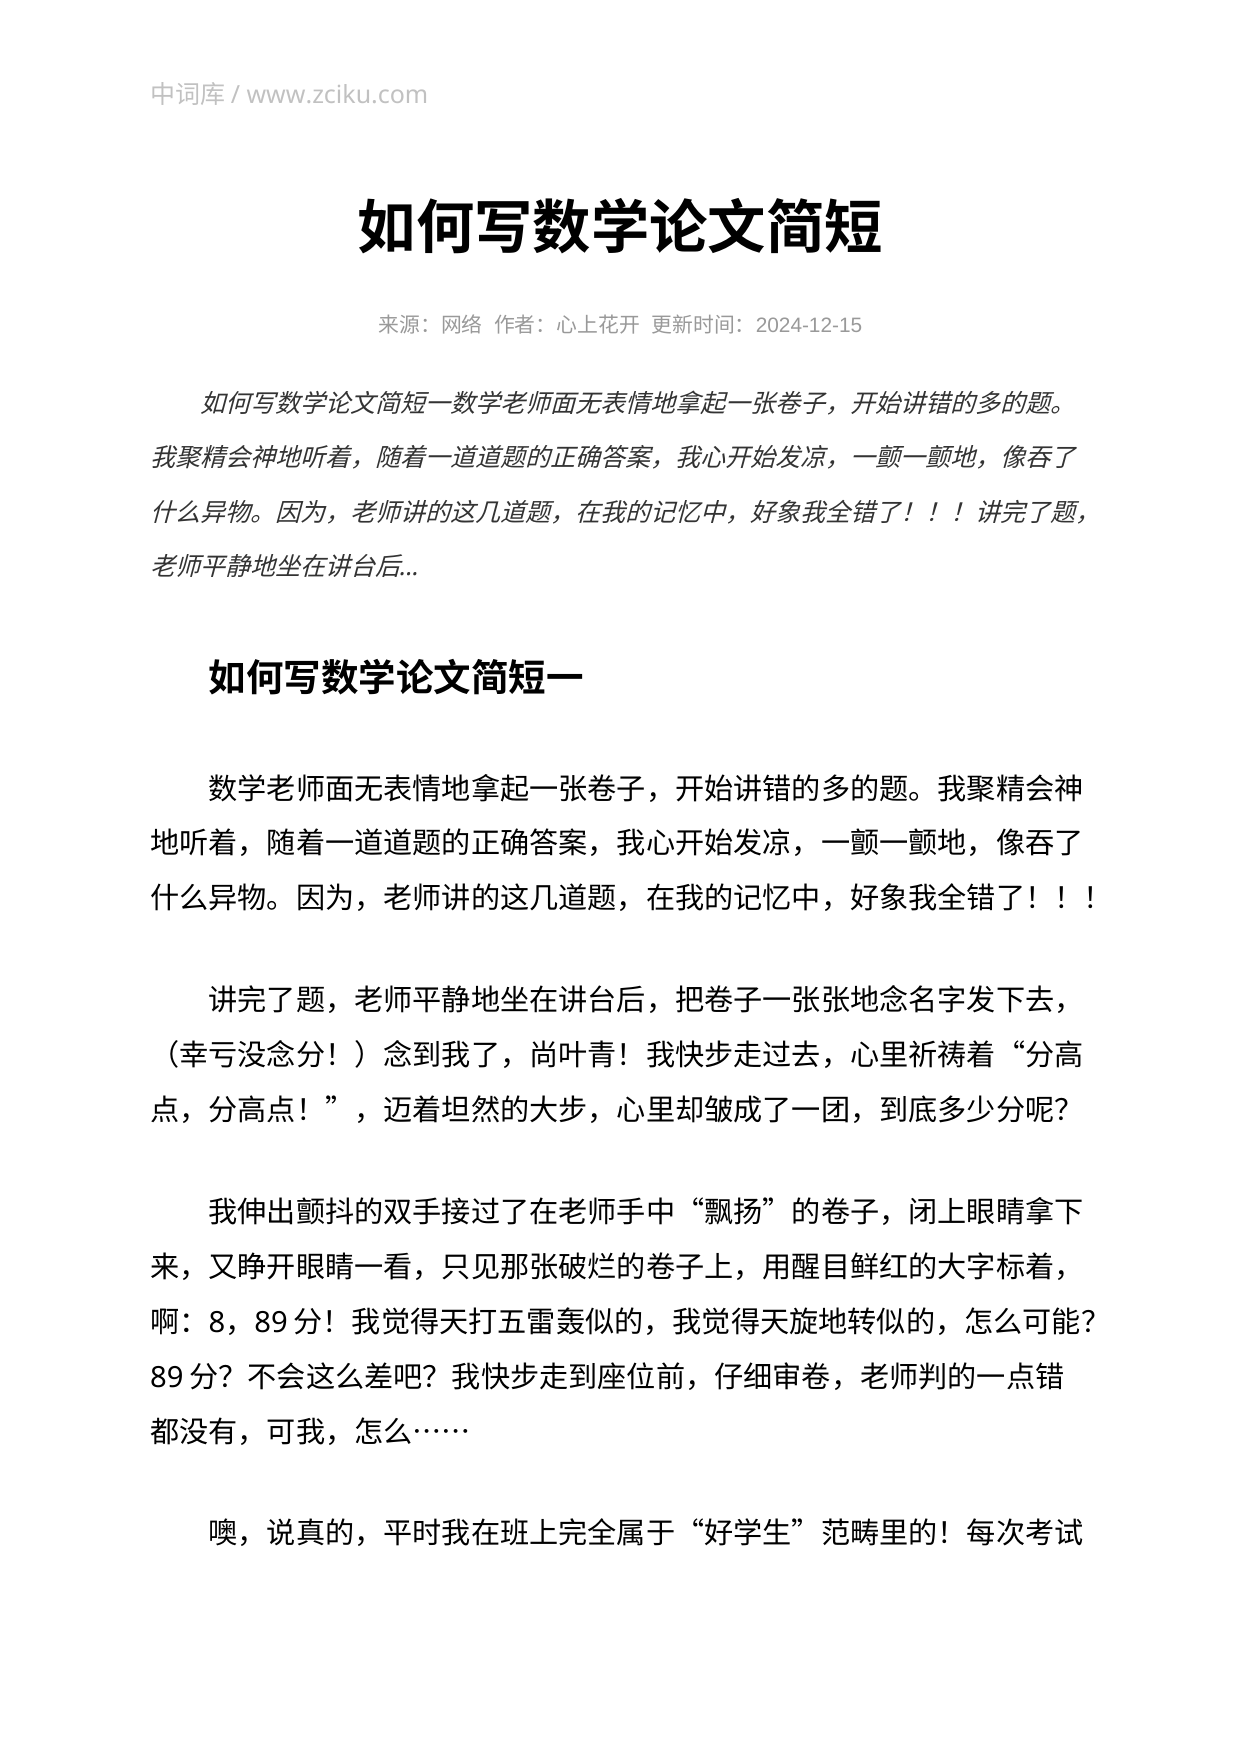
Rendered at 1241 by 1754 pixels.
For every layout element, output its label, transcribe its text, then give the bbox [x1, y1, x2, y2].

text 来源：网络 作者：心上花开 更新时间：2024-12-15 [150, 313, 1090, 337]
subtitle 如何写数学论文简短 [150, 181, 1090, 266]
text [150, 1510, 1090, 1552]
text 讲完了题，老师平静地坐在讲台后，把卷子一张张地念名字发下去，（幸亏没念分！）念到我了，尚叶青！我快步走过去，心里祈祷着“分高点，分高点！”，迈着坦然的大步，心里却皱成了一团，到底多少分呢？ [150, 977, 1090, 1129]
text 如何写数学论文简短一数学老师面无表情地拿起一张卷子，开始讲错的多的题。我聚精会神地听着，随着一道道题的正确答案，我心开始发凉，一颤一颤地，像吞了什么异物。因为，老师讲的这几道题，在我的记忆中，好象我全错了！！！讲完了题，老师平静地坐在讲台后... [150, 383, 1090, 583]
text 如何写数学论文简短一 [150, 648, 1090, 702]
text 数学老师面无表情地拿起一张卷子，开始讲错的多的题。我聚精会神地听着，随着一道道题的正确答案，我心开始发凉，一颤一颤地，像吞了什么异物。因为，老师讲的这几道题，在我的记忆中，好象我全错了！！！ [150, 765, 1090, 917]
text 我伸出颤抖的双手接过了在老师手中“飘扬”的卷子，闭上眼睛拿下来，又睁开眼睛一看，只见那张破烂的卷子上，用醒目鲜红的大字标着，啊：8，89分！我觉得天打五雷轰似的，我觉得天旋地转似的，怎么可能？89分？不会这么差吧？我快步走到座位前，仔细审卷，老师判的一点错都没有，可我，怎么…… [150, 1188, 1090, 1450]
